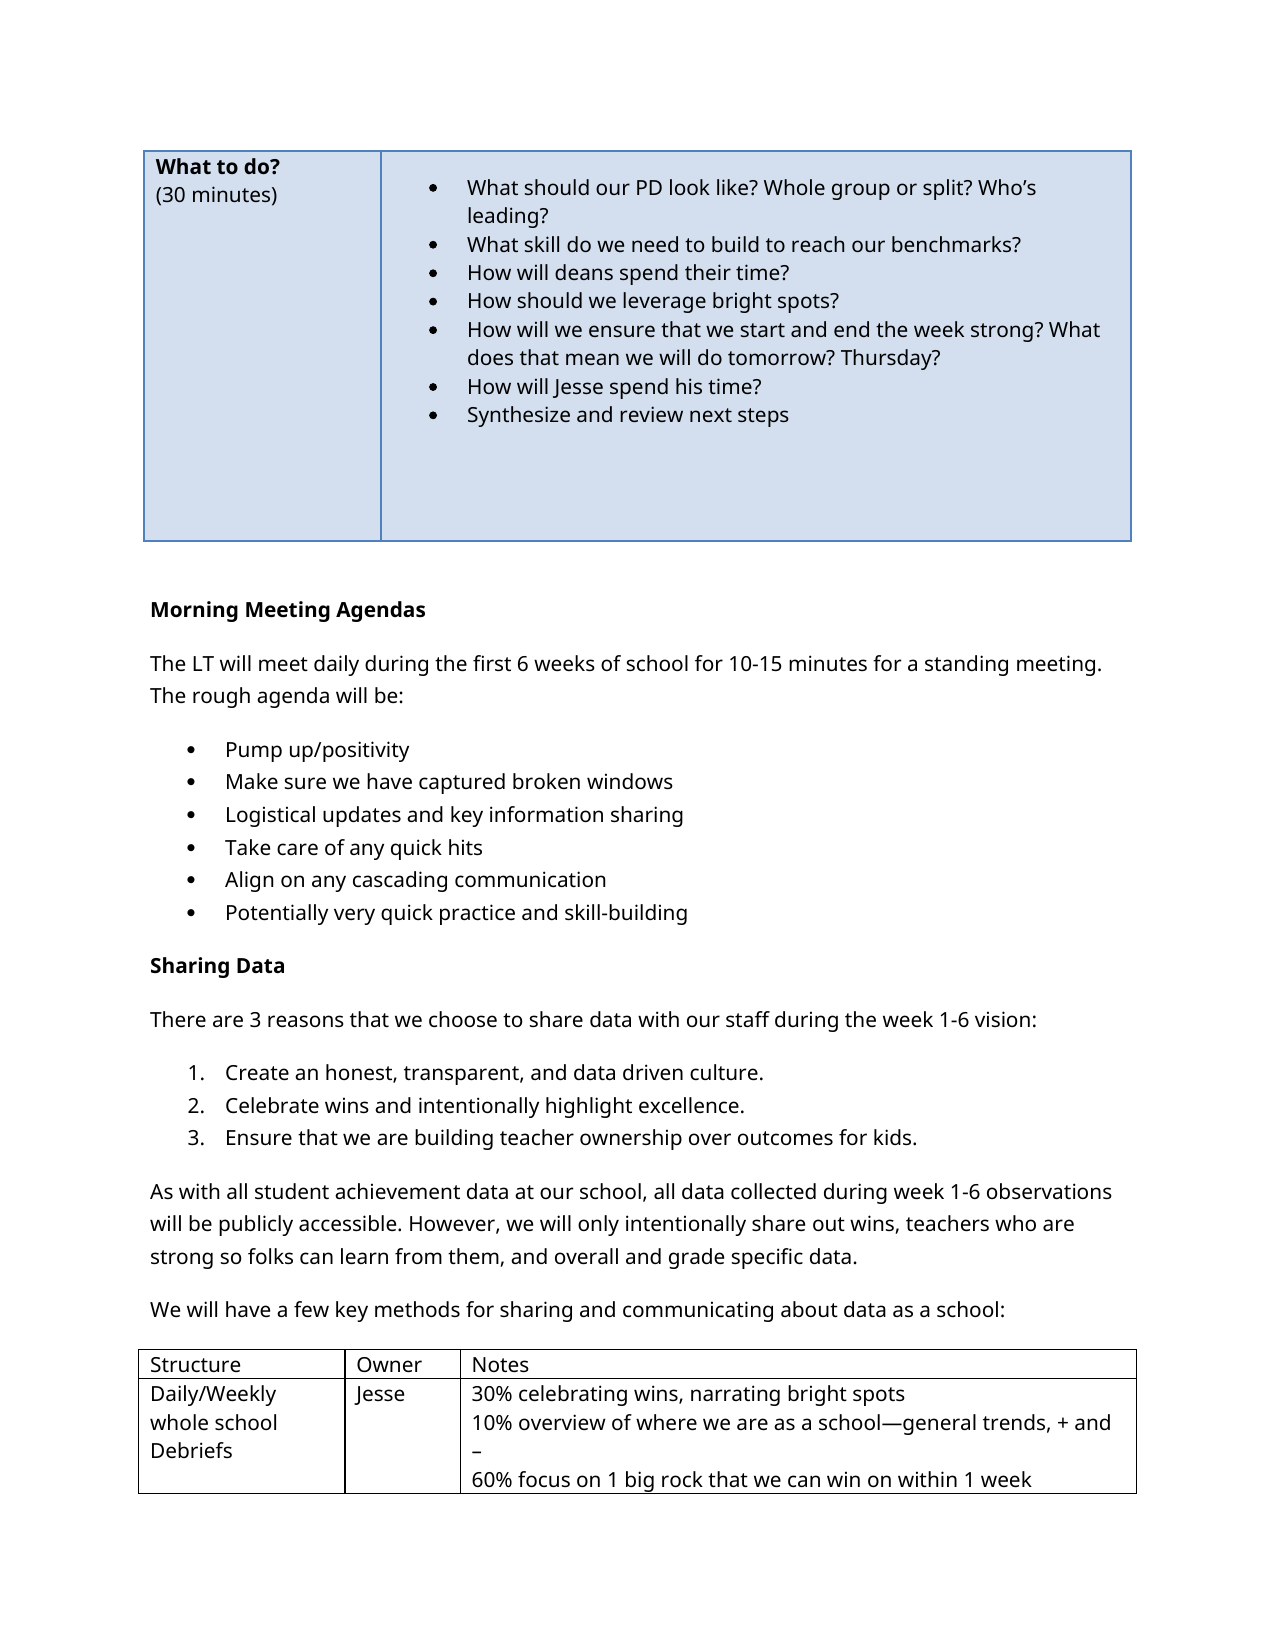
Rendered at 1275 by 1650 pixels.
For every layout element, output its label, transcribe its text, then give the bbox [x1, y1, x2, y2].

list Make sure we have captured broken windows [187, 767, 1125, 796]
list Take care of any quick hits [187, 833, 1125, 861]
list Create an honest, transparent, and data driven culture. [187, 1058, 1125, 1087]
table_cell Jesse [346, 1379, 460, 1493]
table_header Owner [346, 1350, 460, 1378]
table_cell What should our PD look like? Whole group or split? Who’s leading? What skill do we need to build to reach our benchmarks? How will deans spend their time? How should we leverage bright spots? How will we ensure that we start and end the week strong? What does that mean we will do tomorrow? Thursday? How will Jesse spend his time? Synthesize and review next steps [382, 152, 1130, 540]
list Celebrate wins and intentionally highlight excellence. [187, 1091, 1125, 1119]
text Morning Meeting Agendas [150, 595, 1125, 624]
list Potentially very quick practice and skill-building [187, 898, 1125, 926]
list Align on any cascading communication [187, 865, 1125, 894]
table_header Notes [461, 1350, 1136, 1378]
text There are 3 reasons that we choose to share data with our staff during the week 1-6 vision: [150, 1005, 1125, 1033]
table_cell 30% celebrating wins, narrating bright spots 10% overview of where we are as a school—general trends, + and – 60% focus on 1 big rock that we can win on within 1 week [461, 1379, 1136, 1493]
list Pump up/positivity [187, 735, 1125, 763]
text The LT will meet daily during the first 6 weeks of school for 10-15 minutes for a standing meeting. The rough agenda will be: [150, 649, 1125, 710]
list Logistical updates and key information sharing [187, 800, 1125, 828]
table_cell What to do? (30 minutes) [145, 152, 380, 540]
list Ensure that we are building teacher ownership over outcomes for kids. [187, 1123, 1125, 1152]
table_cell Daily/Weekly whole school Debriefs [139, 1379, 344, 1493]
text Sharing Data [150, 951, 1125, 980]
table_header Structure [139, 1350, 344, 1378]
text As with all student achievement data at our school, all data collected during week 1-6 observations will be publicly accessible. However, we will only intentionally share out wins, teachers who are strong so folks can learn from them, and overall and grade specific data. [150, 1177, 1125, 1270]
text We will have a few key methods for sharing and communicating about data as a school: [150, 1295, 1125, 1324]
